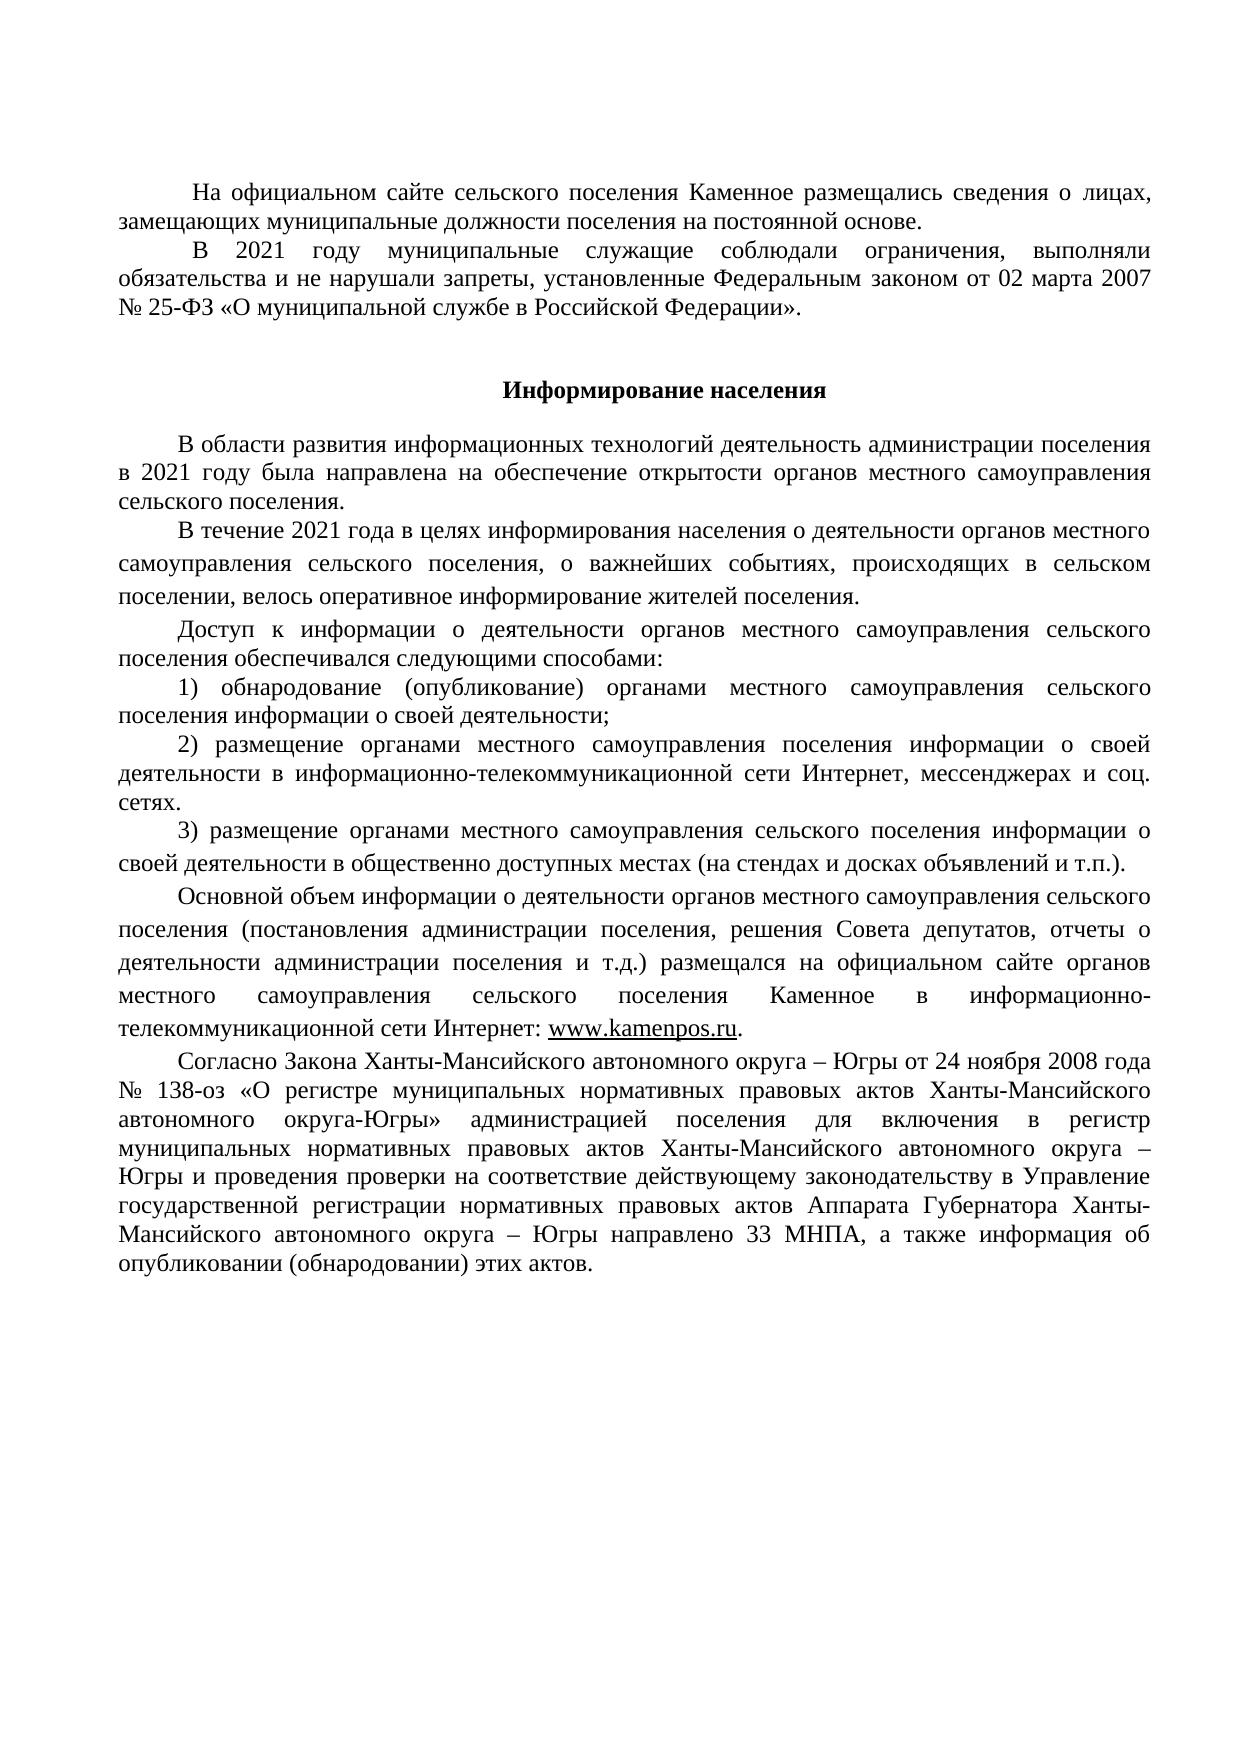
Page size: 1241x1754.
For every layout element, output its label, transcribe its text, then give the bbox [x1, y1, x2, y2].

text 3) размещение органами местного самоуправления сельского поселения информации о своей деятельности в общественно доступных местах (на стендах и досках объявлений и т.п.). [118, 815, 1152, 877]
text Информирование населения [118, 375, 1152, 404]
text Доступ к информации о деятельности органов местного самоуправления сельского поселения обеспечивался следующими способами: [118, 614, 1152, 672]
text В области развития информационных технологий деятельность администрации поселения в 2021 году была направлена на обеспечение открытости органов местного самоуправления сельского поселения. [118, 429, 1152, 515]
text В течение 2021 года в целях информирования населения о деятельности органов местного самоуправления сельского поселения, о важнейших событиях, происходящих в сельском поселении, велось оперативное информирование жителей поселения. [118, 515, 1152, 610]
text Основной объем информации о деятельности органов местного самоуправления сельского поселения (постановления администрации поселения, решения Совета депутатов, отчеты о деятельности администрации поселения и т.д.) размещался на официальном сайте органов местного самоуправления сельского поселения Каменное в информационно-телекоммуникационной сети Интернет: www.kamenpos.ru. [118, 881, 1152, 1042]
text Согласно Закона Ханты-Мансийского автономного округа – Югры от 24 ноября 2008 года № 138-оз «О регистре муниципальных нормативных правовых актов Ханты-Мансийского автономного округа-Югры» администрацией поселения для включения в регистр муниципальных нормативных правовых актов Ханты-Мансийского автономного округа – Югры и проведения проверки на соответствие действующему законодательству в Управление государственной регистрации нормативных правовых актов Аппарата Губернатора Ханты-Мансийского автономного округа – Югры направлено 33 МНПА, а также информация об опубликовании (обнародовании) этих актов. [118, 1046, 1152, 1276]
text 2) размещение органами местного самоуправления поселения информации о своей деятельности в информационно-телекоммуникационной сети Интернет, мессенджерах и соц. сетях. [118, 729, 1152, 815]
text 1) обнародование (опубликование) органами местного самоуправления сельского поселения информации о своей деятельности; [118, 672, 1152, 729]
text На официальном сайте сельского поселения Каменное размещались сведения о лицах, замещающих муниципальные должности поселения на постоянной основе. [118, 177, 1152, 235]
text В 2021 году муниципальные служащие соблюдали ограничения, выполняли обязательства и не нарушали запреты, установленные Федеральным законом от 02 марта 2007 № 25-ФЗ «О муниципальной службе в Российской Федерации». [118, 235, 1152, 321]
